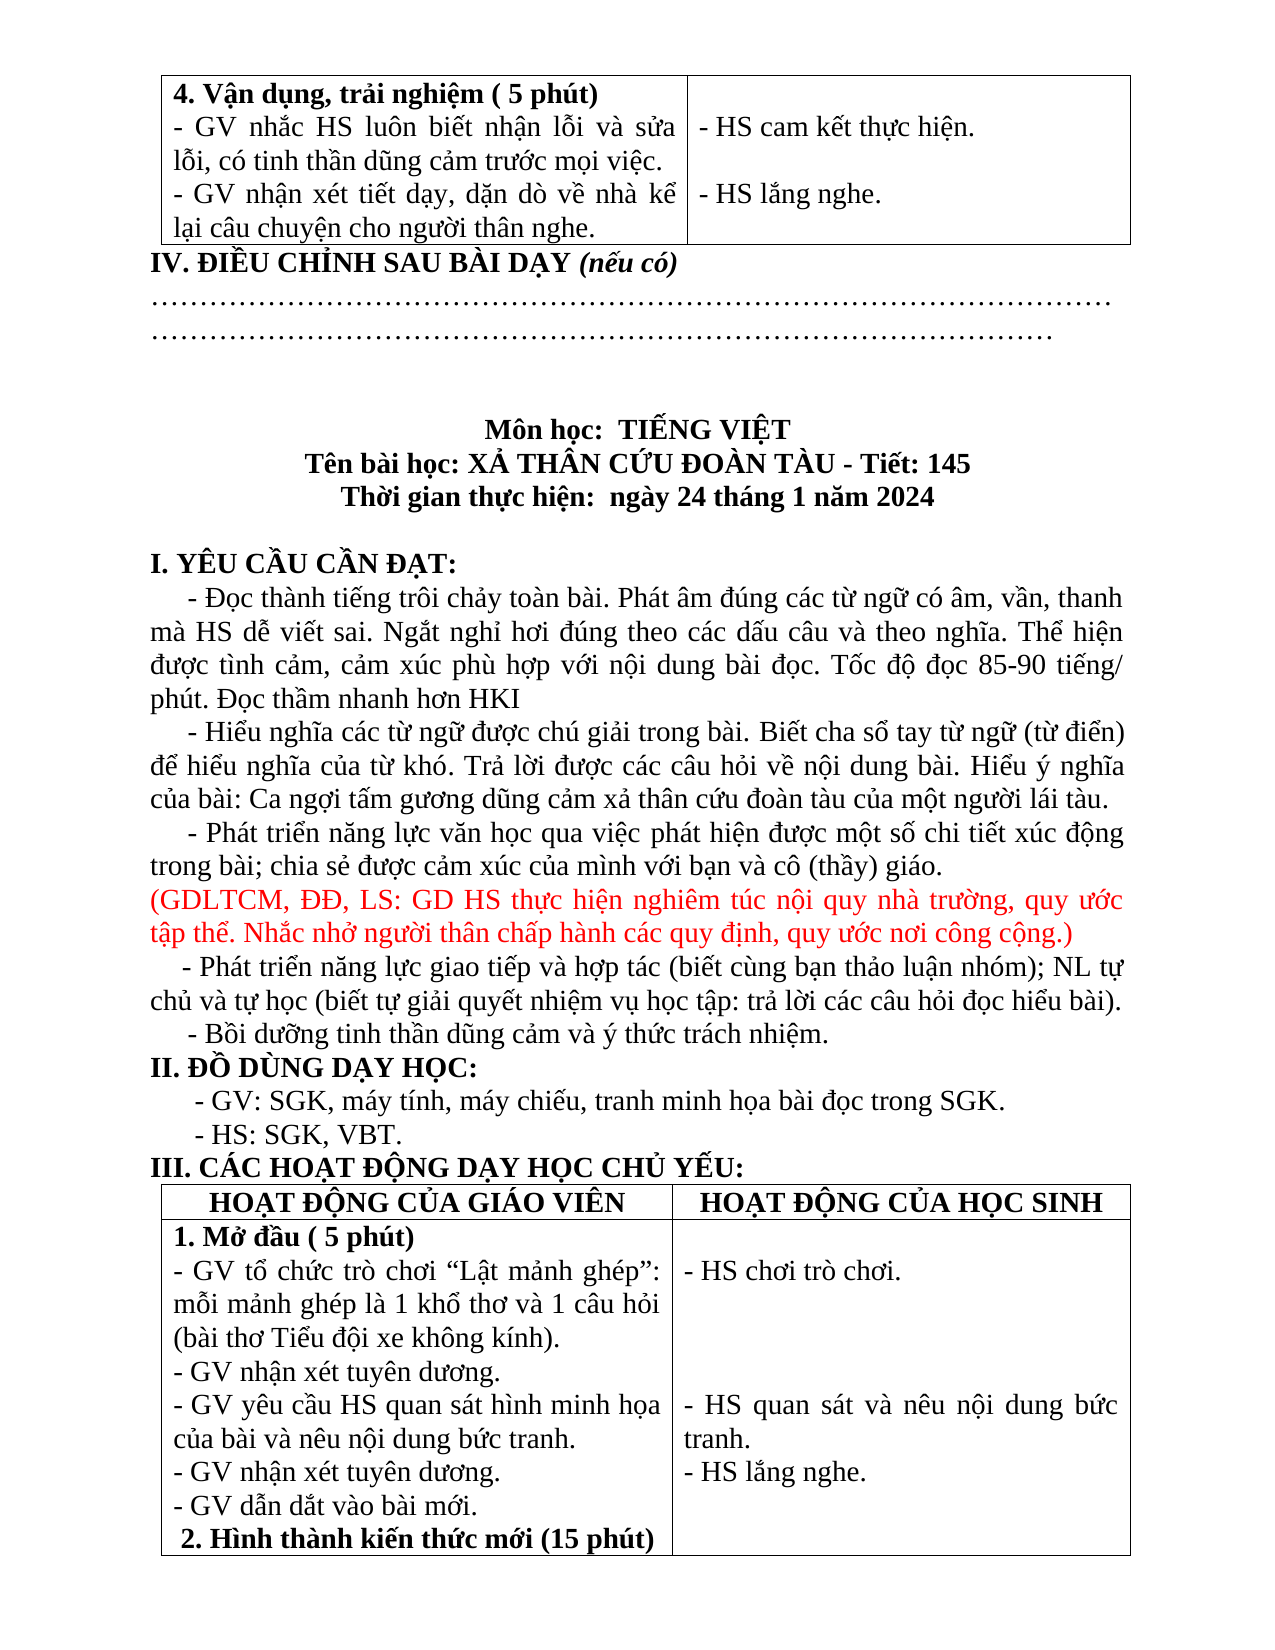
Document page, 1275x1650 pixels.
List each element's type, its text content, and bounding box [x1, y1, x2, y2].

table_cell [688, 76, 1130, 244]
table_header HOẠT ĐỘNG CỦA HỌC SINH [673, 1185, 1130, 1218]
text ………………………………………………………………………………………………………………………………………………………………………… [150, 278, 1125, 345]
text - Phát triển năng lực giao tiếp và hợp tác (biết cùng bạn thảo luận nhóm); NL tự chủ và tự học (biết tự giải quyết nhiệm vụ học tập: trả lời các câu hỏi đọc hiểu bài). [150, 949, 1125, 1016]
table_header HOẠT ĐỘNG CỦA GIÁO VIÊN [162, 1185, 672, 1218]
text - Hiểu nghĩa các từ ngữ được chú giải trong bài. Biết cha sổ tay từ ngữ (từ điển) để hiểu nghĩa của từ khó. Trả lời được các câu hỏi về nội dung bài. Hiểu ý nghĩa của bài: Ca ngợi tấm gương dũng cảm xả thân cứu đoàn tàu của một người lái tàu. [150, 714, 1125, 815]
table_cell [162, 1220, 672, 1555]
text - GV: SGK, máy tính, máy chiếu, tranh minh họa bài đọc trong SGK. [150, 1083, 1125, 1117]
text I. YÊU CẦU CẦN ĐẠT: [150, 547, 1125, 580]
text - Phát triển năng lực văn học qua việc phát hiện được một số chi tiết xúc động trong bài; chia sẻ được cảm xúc của mình với bạn và cô (thầy) giáo. [150, 815, 1125, 882]
text III. CÁC HOẠT ĐỘNG DẠY HỌC CHỦ YẾU: [150, 1150, 1125, 1184]
text - HS: SGK, VBT. [150, 1117, 1125, 1150]
text (GDLTCM, ĐĐ, LS: GD HS thực hiện nghiêm túc nội quy nhà trường, quy ước tập thể. Nhắc nhở người thân chấp hành các quy định, quy ước nơi công cộng.) [150, 882, 1125, 949]
text IV. ĐIỀU CHỈNH SAU BÀI DẠY (nếu có) [150, 245, 1125, 278]
text II. ĐỒ DÙNG DẠY HỌC: [150, 1050, 1125, 1083]
text - Đọc thành tiếng trôi chảy toàn bài. Phát âm đúng các từ ngữ có âm, vần, thanh mà HS dễ viết sai. Ngắt nghỉ hơi đúng theo các dấu câu và theo nghĩa. Thể hiện được tình cảm, cảm xúc phù hợp với nội dung bài đọc. Tốc độ đọc 85-90 tiếng/ phút. Đọc thầm nhanh hơn HKI [150, 580, 1125, 714]
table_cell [673, 1220, 1130, 1555]
text Thời gian thực hiện: ngày 24 tháng 1 năm 2024 [150, 479, 1125, 513]
text Môn học: TIẾNG VIỆT [150, 412, 1125, 446]
text Tên bài học: XẢ THÂN CỨU ĐOÀN TÀU - Tiết: 145 [150, 446, 1125, 479]
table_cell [162, 76, 687, 244]
text - Bồi dưỡng tinh thần dũng cảm và ý thức trách nhiệm. [150, 1016, 1125, 1050]
